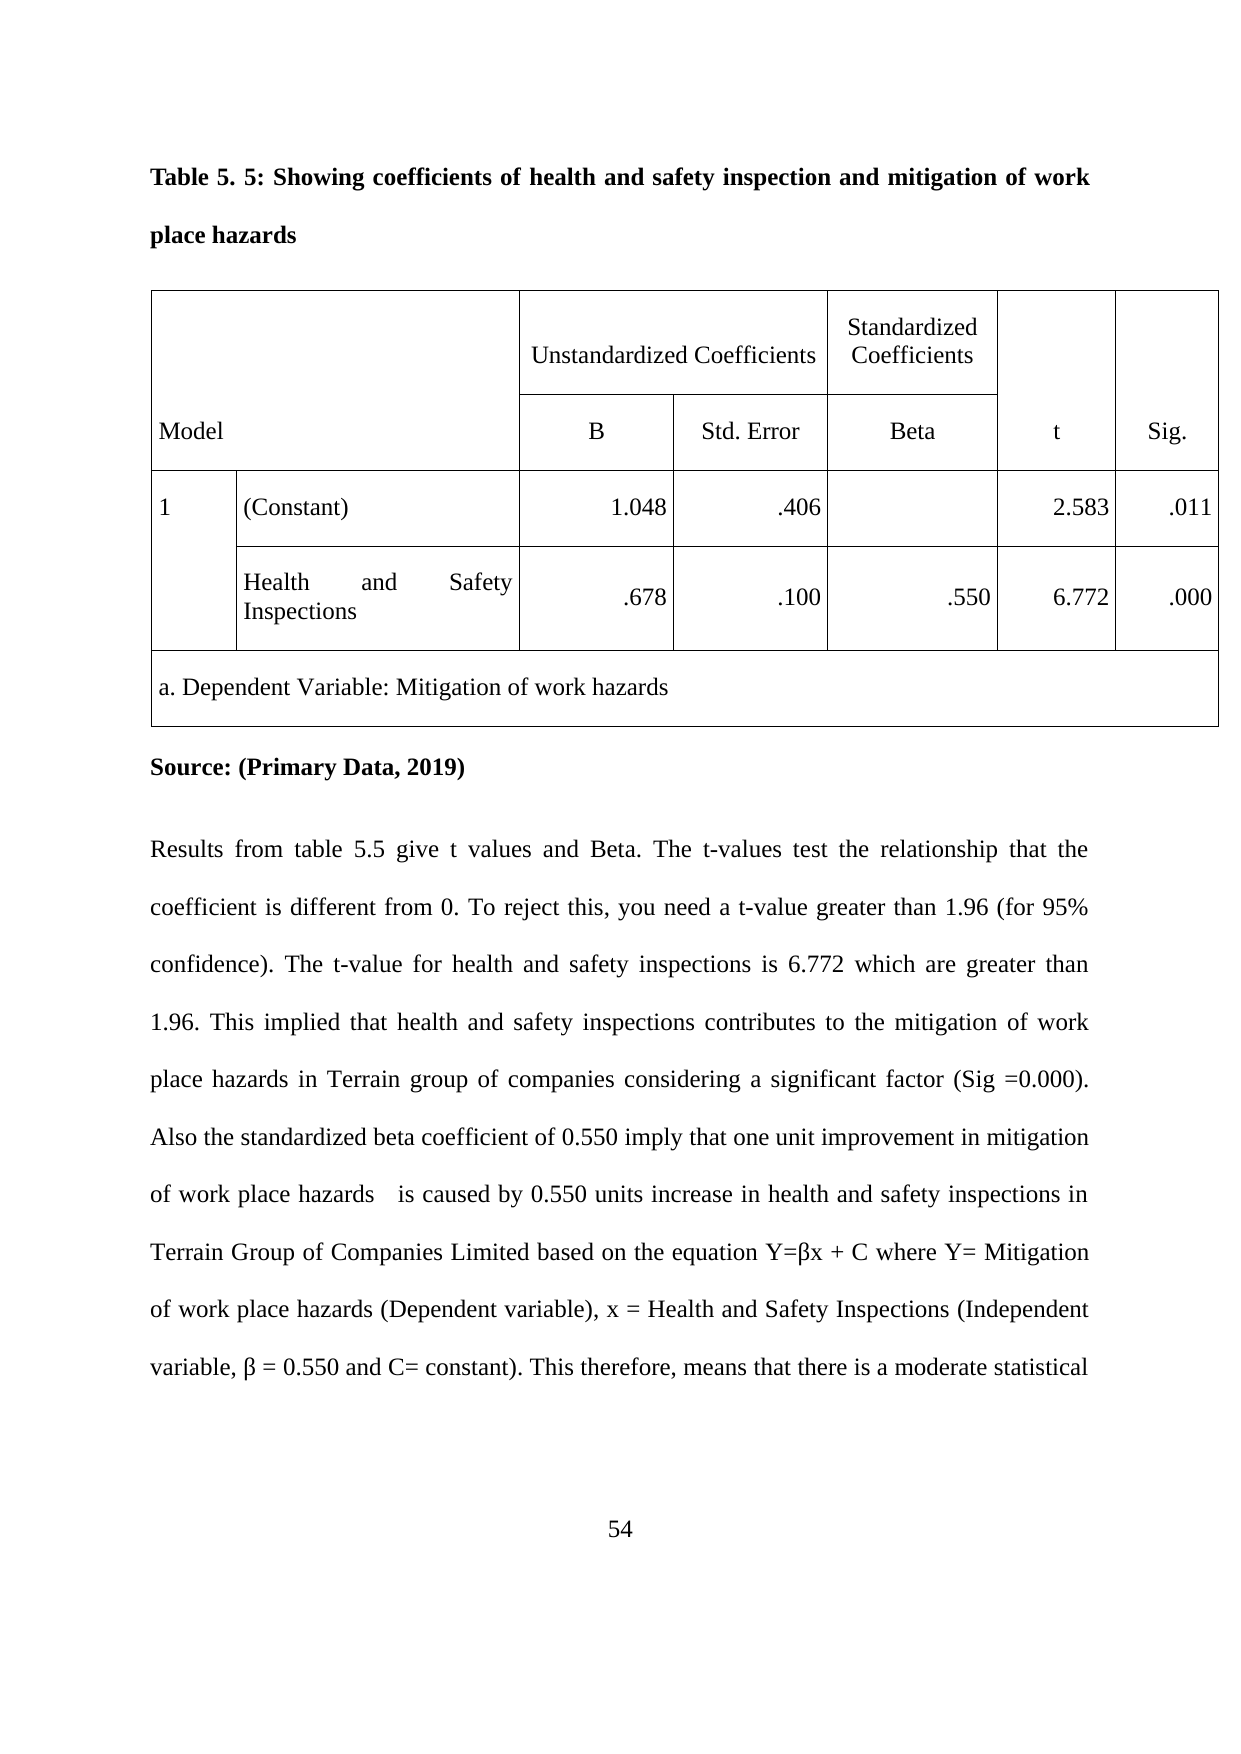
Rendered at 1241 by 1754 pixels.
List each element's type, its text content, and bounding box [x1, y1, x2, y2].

table_header Unstandardized Coefficients [520, 291, 827, 394]
table_cell 1.048 [520, 471, 673, 546]
table_cell .678 [520, 547, 673, 650]
table_cell Beta [828, 395, 997, 470]
table_cell B [520, 395, 673, 470]
table_header t [998, 291, 1115, 470]
table_cell 2.583 [998, 471, 1115, 546]
table_cell 6.772 [998, 547, 1115, 650]
table_cell Std. Error [674, 395, 827, 470]
table_cell Health and Safety Inspections [237, 547, 519, 650]
table_cell [828, 471, 997, 546]
table_cell 1 [152, 471, 236, 650]
table_cell .550 [828, 547, 997, 650]
table_cell .000 [1116, 547, 1218, 650]
table_header Standardized Coefficients [828, 291, 997, 394]
table_header Model [152, 291, 519, 470]
table_header Sig. [1116, 291, 1218, 470]
table_cell (Constant) [237, 471, 519, 546]
table_cell .011 [1116, 471, 1218, 546]
table_cell .100 [674, 547, 827, 650]
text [150, 834, 1090, 1380]
text Source: (Primary Data, 2019) [150, 752, 1090, 780]
table_cell a. Dependent Variable: Mitigation of work hazards [152, 651, 1218, 726]
table_cell .406 [674, 471, 827, 546]
